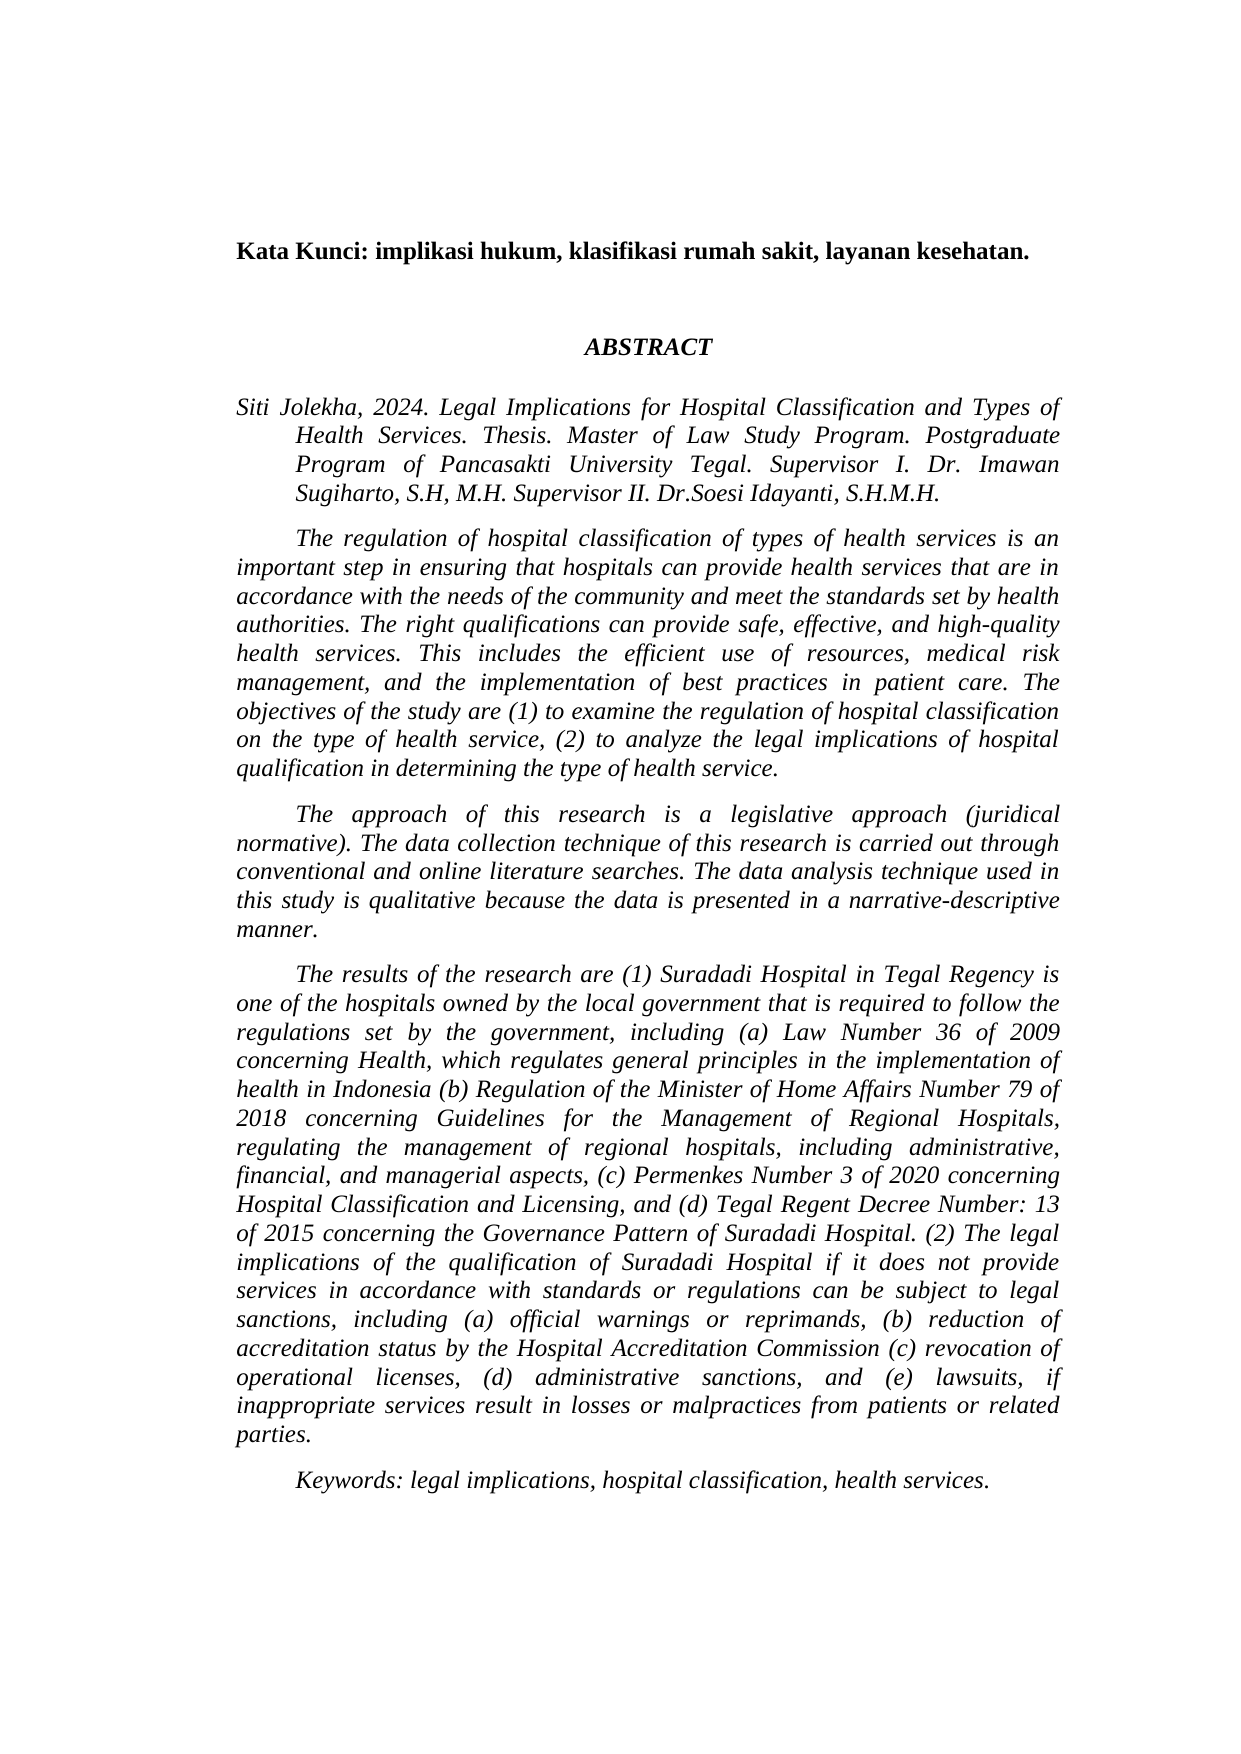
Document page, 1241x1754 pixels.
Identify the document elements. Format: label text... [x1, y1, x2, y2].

text The results of the research are (1) Suradadi Hospital in Tegal Regency is one of the hospitals owned by the local government that is required to follow the regulations set by the government, including (a) Law Number 36 of 2009 concerning Health, which regulates general principles in the implementation of health in Indonesia (b) Regulation of the Minister of Home Affairs Number 79 of 2018 concerning Guidelines for the Management of Regional Hospitals, regulating the management of regional hospitals, including administrative, financial, and managerial aspects, (c) Permenkes Number 3 of 2020 concerning Hospital Classification and Licensing, and (d) Tegal Regent Decree Number: 13 of 2015 concerning the Governance Pattern of Suradadi Hospital. (2) The legal implications of the qualification of Suradadi Hospital if it does not provide services in accordance with standards or regulations can be subject to legal sanctions, including (a) official warnings or reprimands, (b) reduction of accreditation status by the Hospital Accreditation Commission (c) revocation of operational licenses, (d) administrative sanctions, and (e) lawsuits, if inappropriate services result in losses or malpractices from patients or related parties. [236, 959, 1063, 1448]
text Kata Kunci: implikasi hukum, klasifikasi rumah sakit, layanan kesehatan. [236, 236, 1063, 265]
text Keywords: legal implications, hospital classification, health services. [236, 1465, 1063, 1493]
text Siti Jolekha, 2024. Legal Implications for Hospital Classification and Types of Health Services. Thesis. Master of Law Study Program. Postgraduate Program of Pancasakti University Tegal. Supervisor I. Dr. Imawan Sugiharto, S.H, M.H. Supervisor II. Dr.Soesi Idayanti, S.H.M.H. [236, 392, 1063, 507]
text The regulation of hospital classification of types of health services is an important step in ensuring that hospitals can provide health services that are in accordance with the needs of the community and meet the standards set by health authorities. The right qualifications can provide safe, effective, and high-quality health services. This includes the efficient use of resources, medical risk management, and the implementation of best practices in patient care. The objectives of the study are (1) to examine the regulation of hospital classification on the type of health service, (2) to analyze the legal implications of hospital qualification in determining the type of health service. [236, 523, 1063, 782]
text ABSTRACT [236, 332, 1063, 361]
text The approach of this research is a legislative approach (juridical normative). The data collection technique of this research is carried out through conventional and online literature searches. The data analysis technique used in this study is qualitative because the data is presented in a narrative-descriptive manner. [236, 799, 1063, 943]
